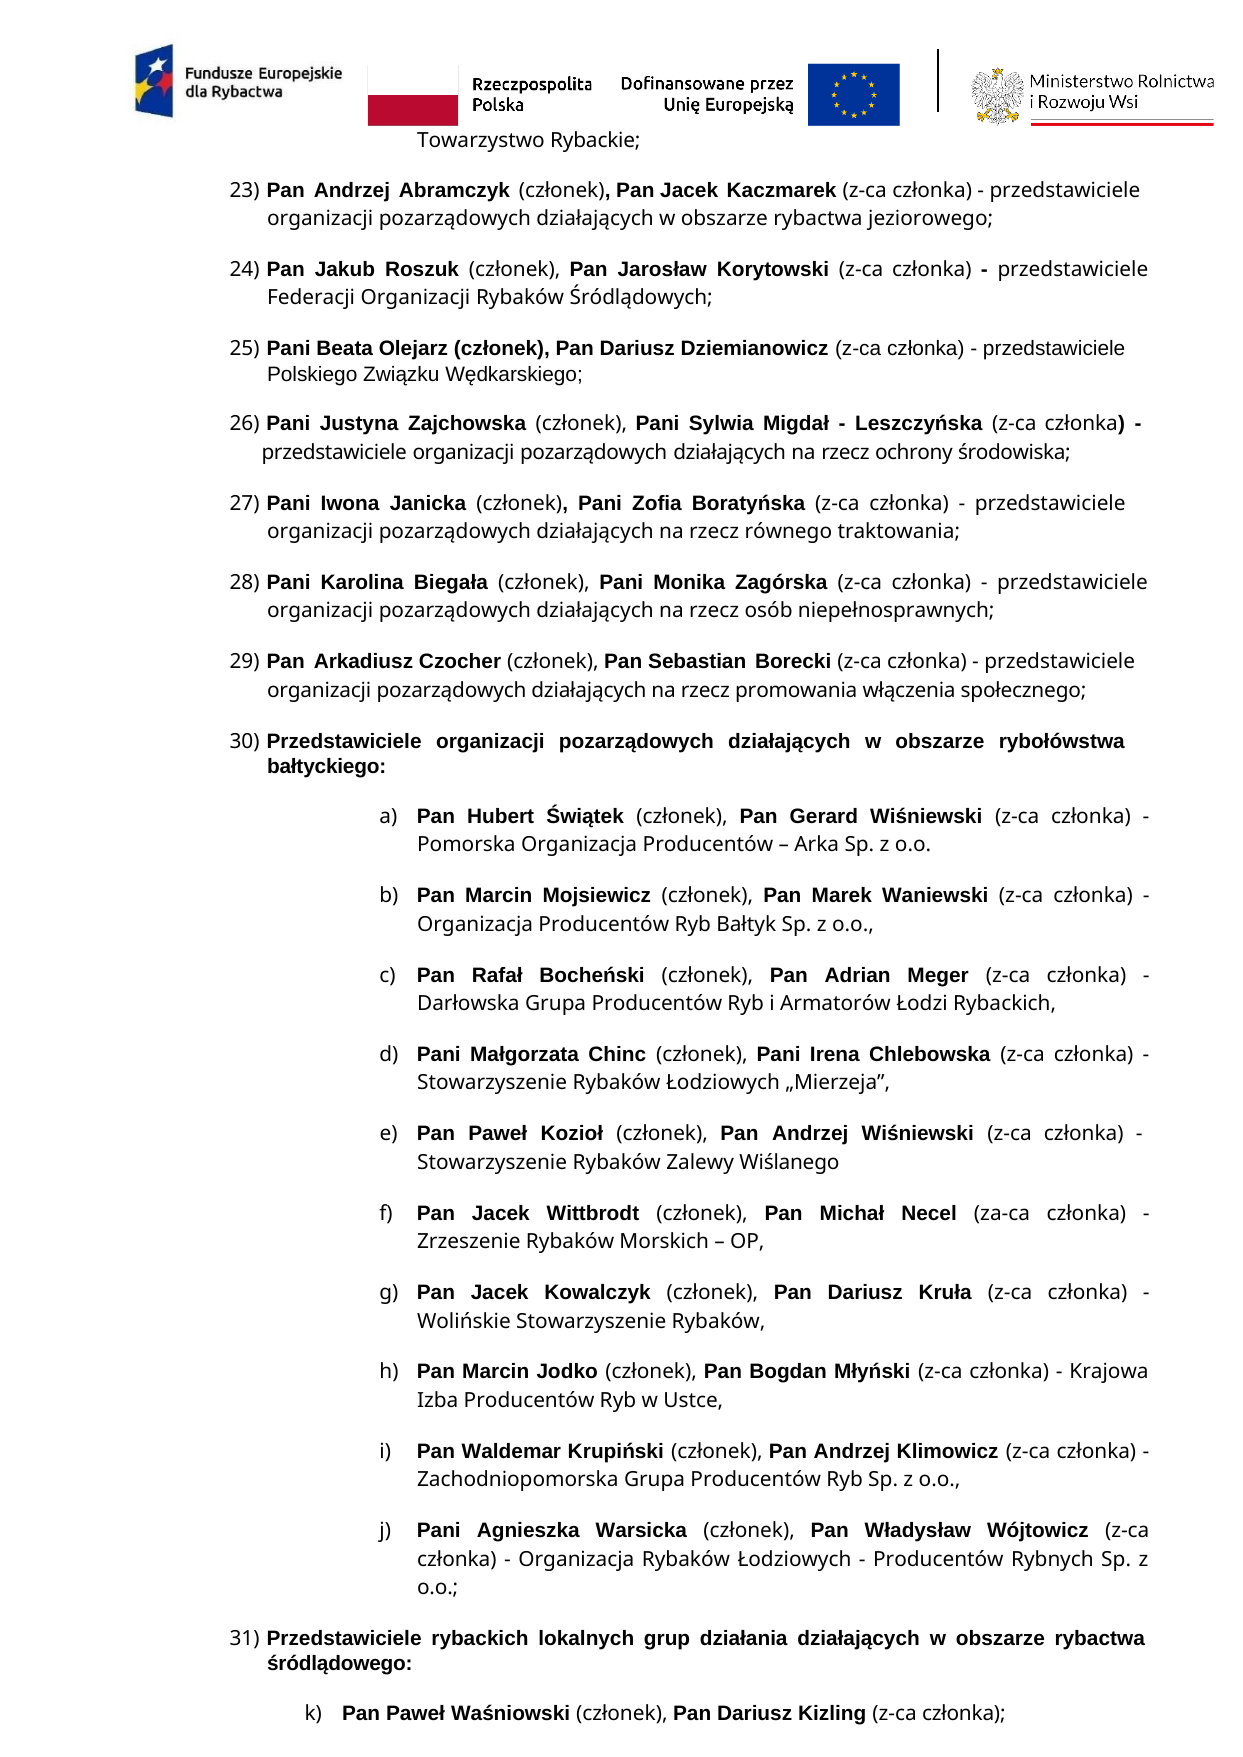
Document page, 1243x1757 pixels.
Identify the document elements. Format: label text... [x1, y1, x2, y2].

picture [621, 63, 900, 126]
list Pan Hubert Świątek (członek), Pan Gerard Wiśniewski (z-ca członka) - Pomorska Organizacja Producentów – Arka Sp. z o.o. [379, 801, 1149, 858]
list Pani Małgorzata Chinc (członek), Pani Irena Chlebowska (z-ca członka) - Stowarzyszenie Rybaków Łodziowych „Mierzeja”, [379, 1039, 1149, 1096]
text przedstawiciele organizacji pozarządowych działających na rzecz ochrony środowiska; [122, 437, 1210, 465]
list Pan Marcin Jodko (członek), Pan Bogdan Młyński (z-ca członka) - Krajowa Izba Producentów Ryb w Ustce, [379, 1357, 1149, 1414]
list Pani Iwona Janicka (członek), Pani Zofia Boratyńska (z-ca członka) - przedstawiciele organizacji pozarządowych działających na rzecz równego traktowania; [229, 488, 1149, 545]
text Stowarzyszenie Rybaków Zalewy Wiślanego [417, 1147, 1224, 1176]
list Pan Jacek Wittbrodt (członek), Pan Michał Necel (za-ca członka) - Zrzeszenie Rybaków Morskich – OP, [379, 1198, 1149, 1255]
list Pan Andrzej Abramczyk (członek), Pan Jacek Kaczmarek (z-ca członka) - przedstawiciele organizacji pozarządowych działających w obszarze rybactwa jeziorowego; [229, 175, 1149, 232]
list Pani Justyna Zajchowska (członek), Pani Sylwia Migdał - Leszczyńska (z-ca członka) - [229, 408, 1224, 436]
list Pan Marcin Mojsiewicz (członek), Pan Marek Waniewski (z-ca członka) - Organizacja Producentów Ryb Bałtyk Sp. z o.o., [379, 880, 1149, 937]
list Pan Arkadiusz Czocher (członek), Pan Sebastian Borecki (z-ca członka) - przedstawiciele organizacji pozarządowych działających na rzecz promowania włączenia społecznego; [229, 646, 1149, 703]
picture [127, 33, 344, 126]
picture [367, 65, 592, 126]
list Pan Jakub Roszuk (członek), Pan Jarosław Korytowski (z-ca członka) - przedstawiciele Federacji Organizacji Rybaków Śródlądowych; [229, 254, 1149, 311]
subtitle Przedstawiciele rybackich lokalnych grup działania działających w obszarze rybactwa śródlądowego: [229, 1623, 1149, 1675]
list Pan Paweł Kozioł (członek), Pan Andrzej Wiśniewski (z-ca członka) - [379, 1118, 1224, 1147]
list Pani Agnieszka Warsicka (członek), Pan Władysław Wójtowicz (z-ca członka) - Organizacja Rybaków Łodziowych - Producentów Rybnych Sp. z o.o.; [379, 1515, 1149, 1601]
list Pan Waldemar Krupiński (członek), Pan Andrzej Klimowicz (z-ca członka) - Zachodniopomorska Grupa Producentów Ryb Sp. z o.o., [379, 1436, 1149, 1493]
subtitle Przedstawiciele organizacji pozarządowych działających w obszarze rybołówstwa bałtyckiego: [229, 726, 1149, 778]
list Pan Paweł Waśniowski (członek), Pan Dariusz Kizling (z-ca członka); [304, 1698, 1224, 1727]
list Pani Beata Olejarz (członek), Pan Dariusz Dziemianowicz (z-ca członka) - przedstawiciele Polskiego Związku Wędkarskiego; [229, 333, 1149, 386]
picture [971, 67, 1214, 126]
list Pan Rafał Bocheński (członek), Pan Adrian Meger (z-ca członka) - Darłowska Grupa Producentów Ryb i Armatorów Łodzi Rybackich, [379, 960, 1149, 1017]
text Towarzystwo Rybackie; [417, 125, 1224, 154]
list Pan Jacek Kowalczyk (członek), Pan Dariusz Kruła (z-ca członka) - Wolińskie Stowarzyszenie Rybaków, [379, 1277, 1149, 1334]
list Pani Karolina Biegała (członek), Pani Monika Zagórska (z-ca członka) - przedstawiciele organizacji pozarządowych działających na rzecz osób niepełnosprawnych; [229, 567, 1149, 624]
